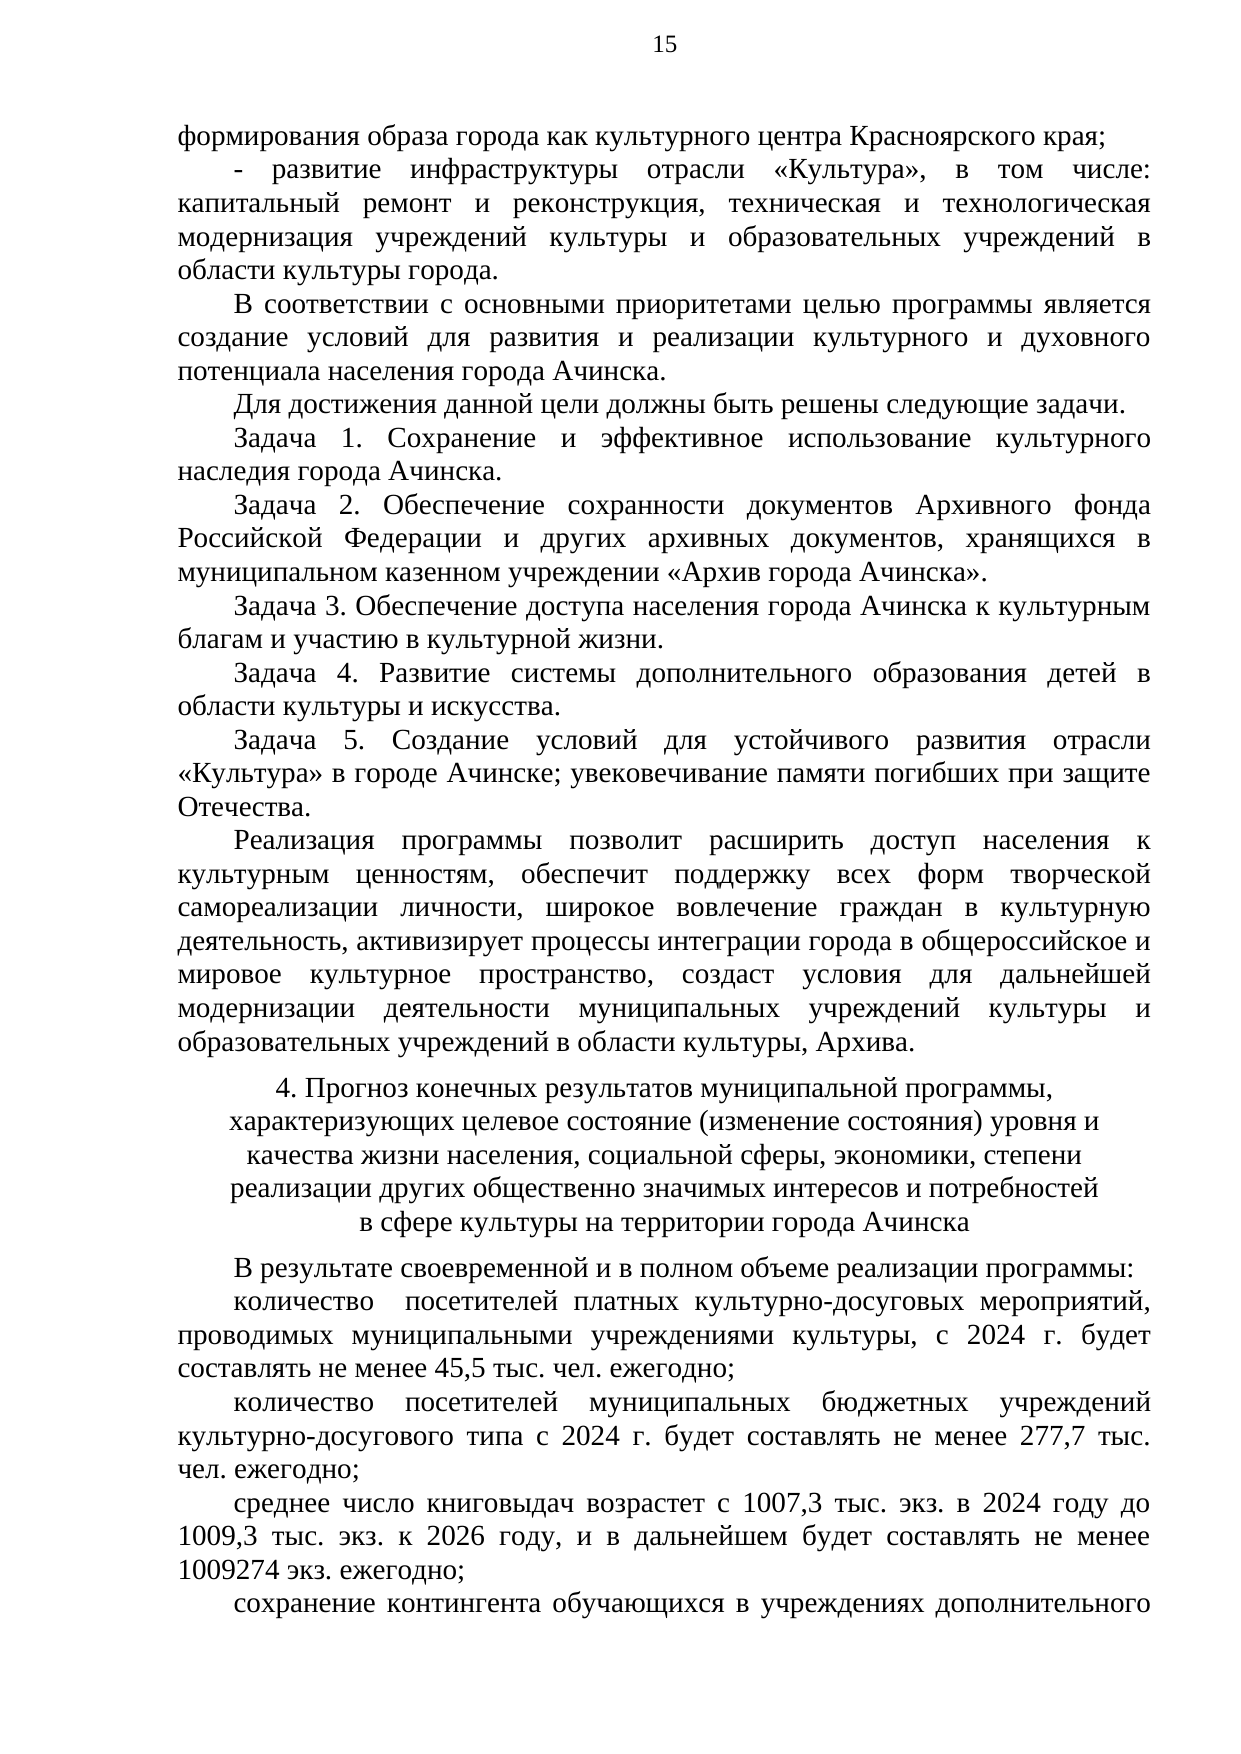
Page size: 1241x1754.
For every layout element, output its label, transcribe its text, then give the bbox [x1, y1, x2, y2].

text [177, 1585, 1152, 1619]
title в сфере культуры на территории города Ачинска [177, 1204, 1152, 1237]
text В соответствии с основными приоритетами целью программы является создание условий для развития и реализации культурного и духовного потенциала населения города Ачинска. [177, 286, 1152, 386]
text В результате своевременной и в полном объеме реализации программы: [177, 1250, 1152, 1283]
text количество посетителей платных культурно-досуговых мероприятий, проводимых муниципальными учреждениями культуры, с 2024 г. будет составлять не менее 45,5 тыс. чел. ежегодно; [177, 1283, 1152, 1384]
text Задача 5. Создание условий для устойчивого развития отрасли «Культура» в городе Ачинске; увековечивание памяти погибших при защите Отечества. [177, 722, 1152, 822]
text Задача 4. Развитие системы дополнительного образования детей в области культуры и искусства. [177, 655, 1152, 722]
text количество посетителей муниципальных бюджетных учреждений культурно-досугового типа с 2024 г. будет составлять не менее 277,7 тыс. чел. ежегодно; [177, 1384, 1152, 1485]
text среднее число книговыдач возрастет с 1007,3 тыс. экз. в 2024 году до 1009,3 тыс. экз. к 2026 году, и в дальнейшем будет составлять не менее 1009274 экз. ежегодно; [177, 1485, 1152, 1585]
title 4. Прогноз конечных результатов муниципальной программы, характеризующих целевое состояние (изменение состояния) уровня и качества жизни населения, социальной сферы, экономики, степени реализации других общественно значимых интересов и потребностей [177, 1070, 1152, 1204]
text Задача 1. Сохранение и эффективное использование культурного наследия города Ачинска. [177, 420, 1152, 487]
text Задача 3. Обеспечение доступа населения города Ачинска к культурным благам и участию в культурной жизни. [177, 588, 1152, 655]
text - развитие инфраструктуры отрасли «Культура», в том числе: капитальный ремонт и реконструкция, техническая и технологическая модернизация учреждений культуры и образовательных учреждений в области культуры города. [177, 152, 1152, 286]
text Реализация программы позволит расширить доступ населения к культурным ценностям, обеспечит поддержку всех форм творческой самореализации личности, широкое вовлечение граждан в культурную деятельность, активизирует процессы интеграции города в общероссийское и мировое культурное пространство, создаст условия для дальнейшей модернизации деятельности муниципальных учреждений культуры и образовательных учреждений в области культуры, Архива. [177, 822, 1152, 1057]
text Задача 2. Обеспечение сохранности документов Архивного фонда Российской Федерации и других архивных документов, хранящихся в муниципальном казенном учреждении «Архив города Ачинска». [177, 487, 1152, 588]
text Для достижения данной цели должны быть решены следующие задачи. [177, 386, 1152, 420]
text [177, 118, 1152, 152]
